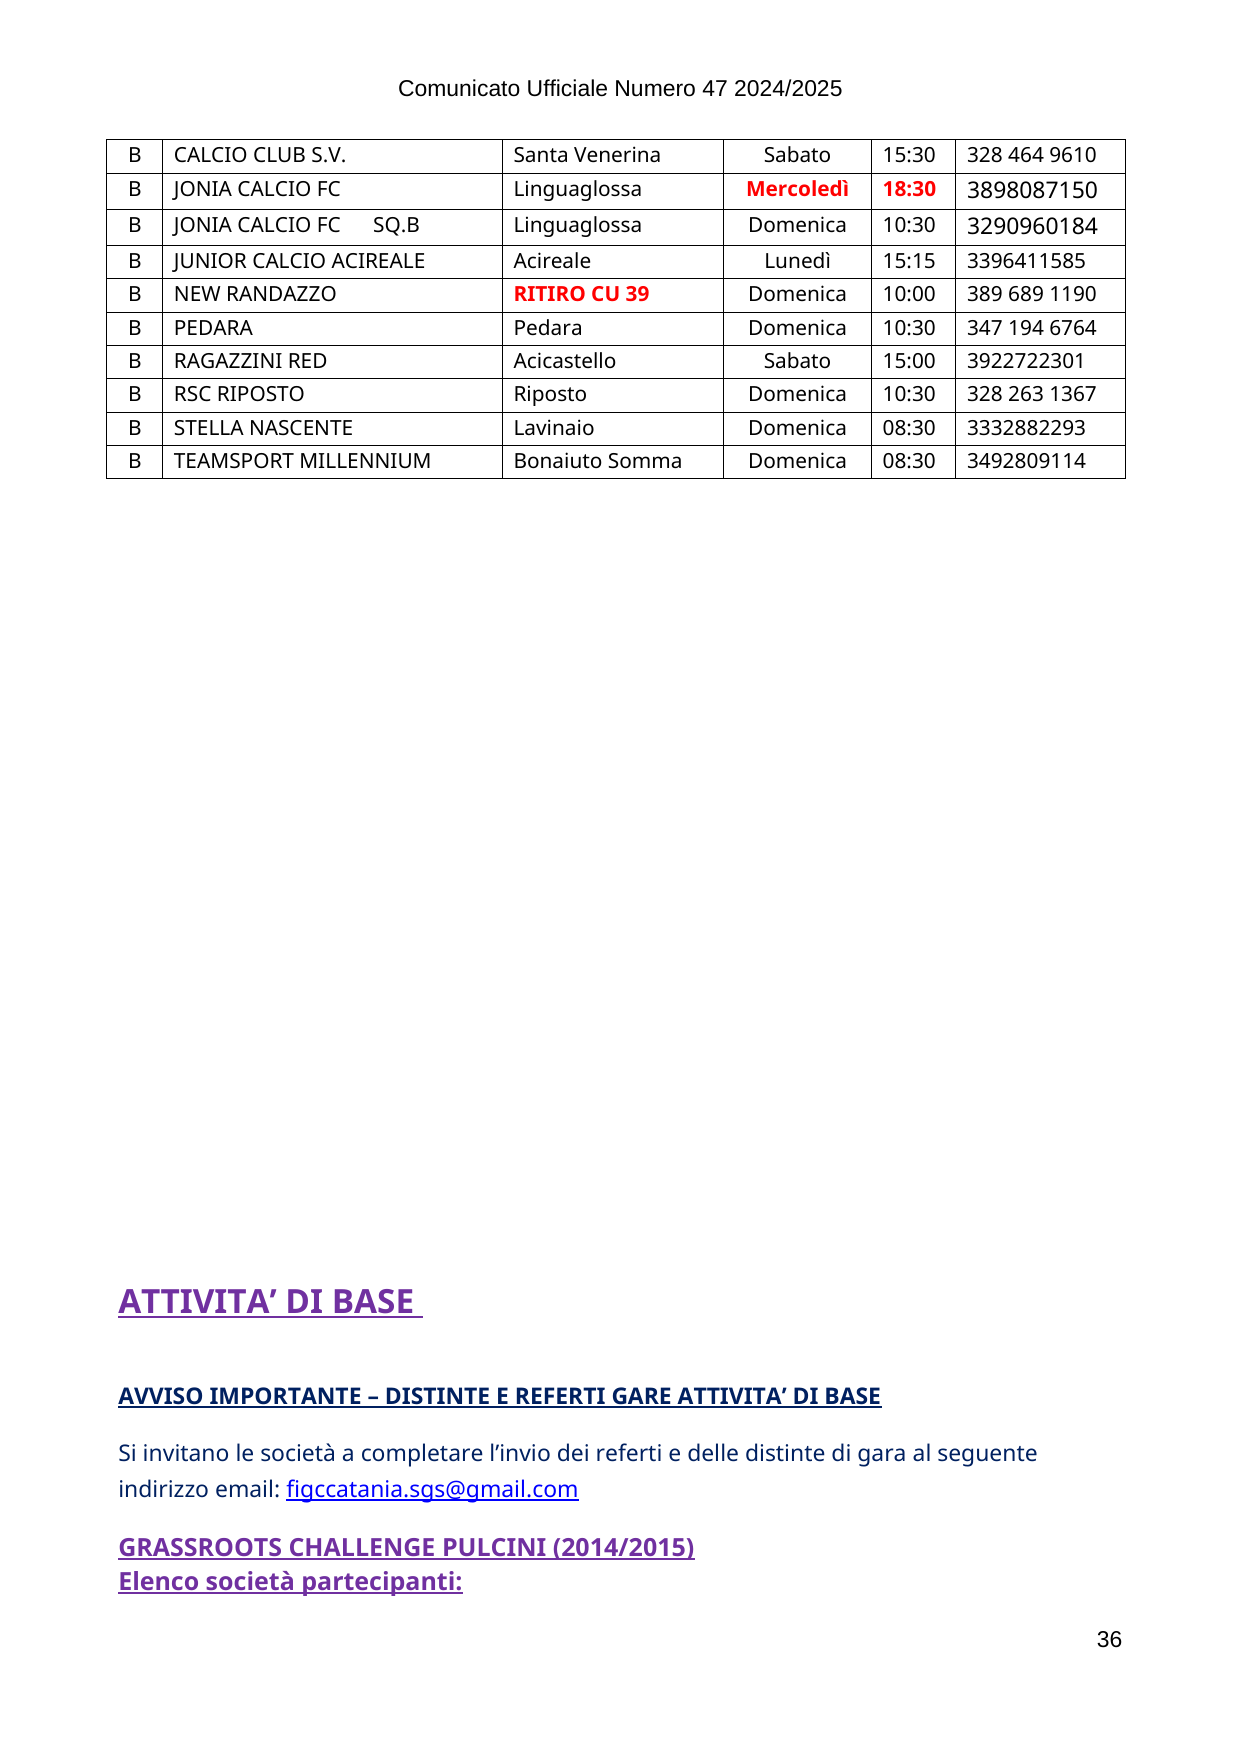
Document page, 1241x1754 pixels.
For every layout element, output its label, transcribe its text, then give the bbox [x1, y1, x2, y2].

table_cell RITIRO CU 39 [503, 279, 723, 312]
table_cell Domenica [724, 279, 871, 312]
table_cell Pedara [503, 313, 723, 345]
table_cell Domenica [724, 413, 871, 445]
table_cell B [107, 313, 162, 345]
table_cell Domenica [724, 446, 871, 478]
table_cell Riposto [503, 379, 723, 412]
table_cell Mercoledì [724, 174, 871, 209]
table_cell RAGAZZINI RED [163, 346, 502, 378]
text ATTIVITA’ DI BASE [118, 1278, 1122, 1323]
table_cell Sabato [724, 140, 871, 173]
table_cell JUNIOR CALCIO ACIREALE [163, 246, 502, 278]
table_cell Domenica [724, 379, 871, 412]
table_cell 10:30 [872, 313, 955, 345]
table_cell B [107, 279, 162, 312]
table_cell Sabato [724, 346, 871, 378]
text AVVISO IMPORTANTE – DISTINTE E REFERTI GARE ATTIVITA’ DI BASE [118, 1380, 1122, 1411]
table_cell 3290960184 [956, 210, 1125, 245]
table_cell JONIA CALCIO FC [163, 174, 502, 209]
table_cell B [107, 346, 162, 378]
table_cell RSC RIPOSTO [163, 379, 502, 412]
table_cell Domenica [724, 313, 871, 345]
table_cell 15:30 [872, 140, 955, 173]
table_cell 3396411585 [956, 246, 1125, 278]
table_cell NEW RANDAZZO [163, 279, 502, 312]
table_cell Lavinaio [503, 413, 723, 445]
table_cell B [107, 446, 162, 478]
table_cell B [107, 379, 162, 412]
table_cell 10:00 [872, 279, 955, 312]
table_cell Bonaiuto Somma [503, 446, 723, 478]
table_cell 3898087150 [956, 174, 1125, 209]
text Si invitano le società a completare l’invio dei referti e delle distinte di gara al seguente indirizzo email: figccatania.sgs@gmail.com [118, 1437, 1122, 1504]
table_cell Lunedì [724, 246, 871, 278]
table_cell Santa Venerina [503, 140, 723, 173]
table_cell B [107, 210, 162, 245]
table_cell 10:30 [872, 210, 955, 245]
table_cell 08:30 [872, 413, 955, 445]
table_cell 10:30 [872, 379, 955, 412]
table_cell Acireale [503, 246, 723, 278]
text Elenco società partecipanti: [118, 1563, 1122, 1597]
table_cell JONIA CALCIO FC SQ.B [163, 210, 502, 245]
table_cell STELLA NASCENTE [163, 413, 502, 445]
table_cell 3922722301 [956, 346, 1125, 378]
table_cell Linguaglossa [503, 210, 723, 245]
table_cell 18:30 [872, 174, 955, 209]
table_cell B [107, 413, 162, 445]
table_cell 328 464 9610 [956, 140, 1125, 173]
table_cell 389 689 1190 [956, 279, 1125, 312]
table_cell B [107, 140, 162, 173]
table_cell Acicastello [503, 346, 723, 378]
table_cell 3492809114 [956, 446, 1125, 478]
table_cell 328 263 1367 [956, 379, 1125, 412]
table_cell 15:15 [872, 246, 955, 278]
table_cell B [107, 246, 162, 278]
table_cell 15:00 [872, 346, 955, 378]
table_cell PEDARA [163, 313, 502, 345]
table_cell 08:30 [872, 446, 955, 478]
table_cell Domenica [724, 210, 871, 245]
table_cell TEAMSPORT MILLENNIUM [163, 446, 502, 478]
table_cell B [107, 174, 162, 209]
table_cell 3332882293 [956, 413, 1125, 445]
text GRASSROOTS CHALLENGE PULCINI (2014/2015) [118, 1529, 1122, 1563]
table_cell CALCIO CLUB S.V. [163, 140, 502, 173]
table_cell Linguaglossa [503, 174, 723, 209]
table_cell 347 194 6764 [956, 313, 1125, 345]
